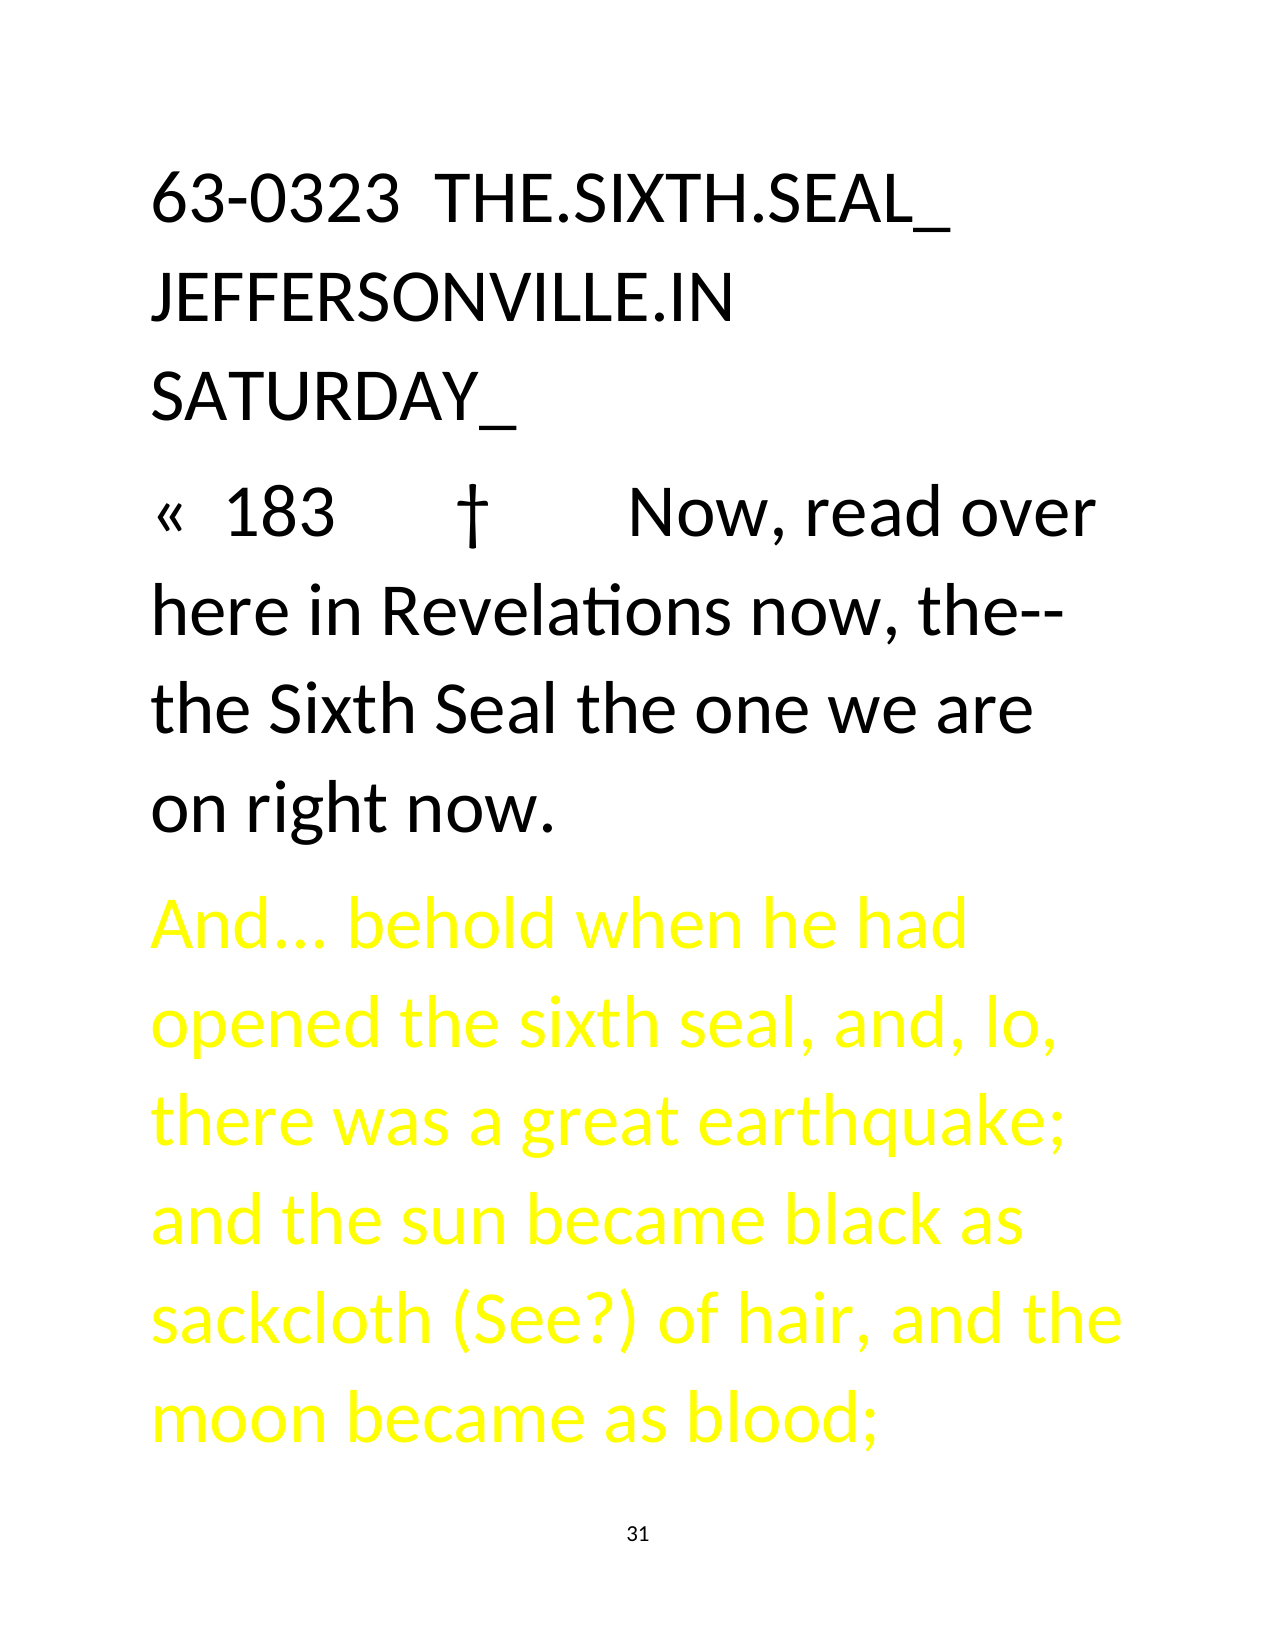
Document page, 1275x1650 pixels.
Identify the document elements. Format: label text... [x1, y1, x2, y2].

text And... behold when he had opened the sixth seal, and, lo, there was a great earthquake; and the sun became black as sackcloth (See?) of hair, and the moon became as blood; [150, 875, 1125, 1461]
text 63-0323 THE.SIXTH.SEAL_ JEFFERSONVILLE.IN SATURDAY_ [150, 150, 1125, 439]
text « 183 † Now, read over here in Revelations now, the--the Sixth Seal the one we are on right now. [150, 463, 1125, 851]
